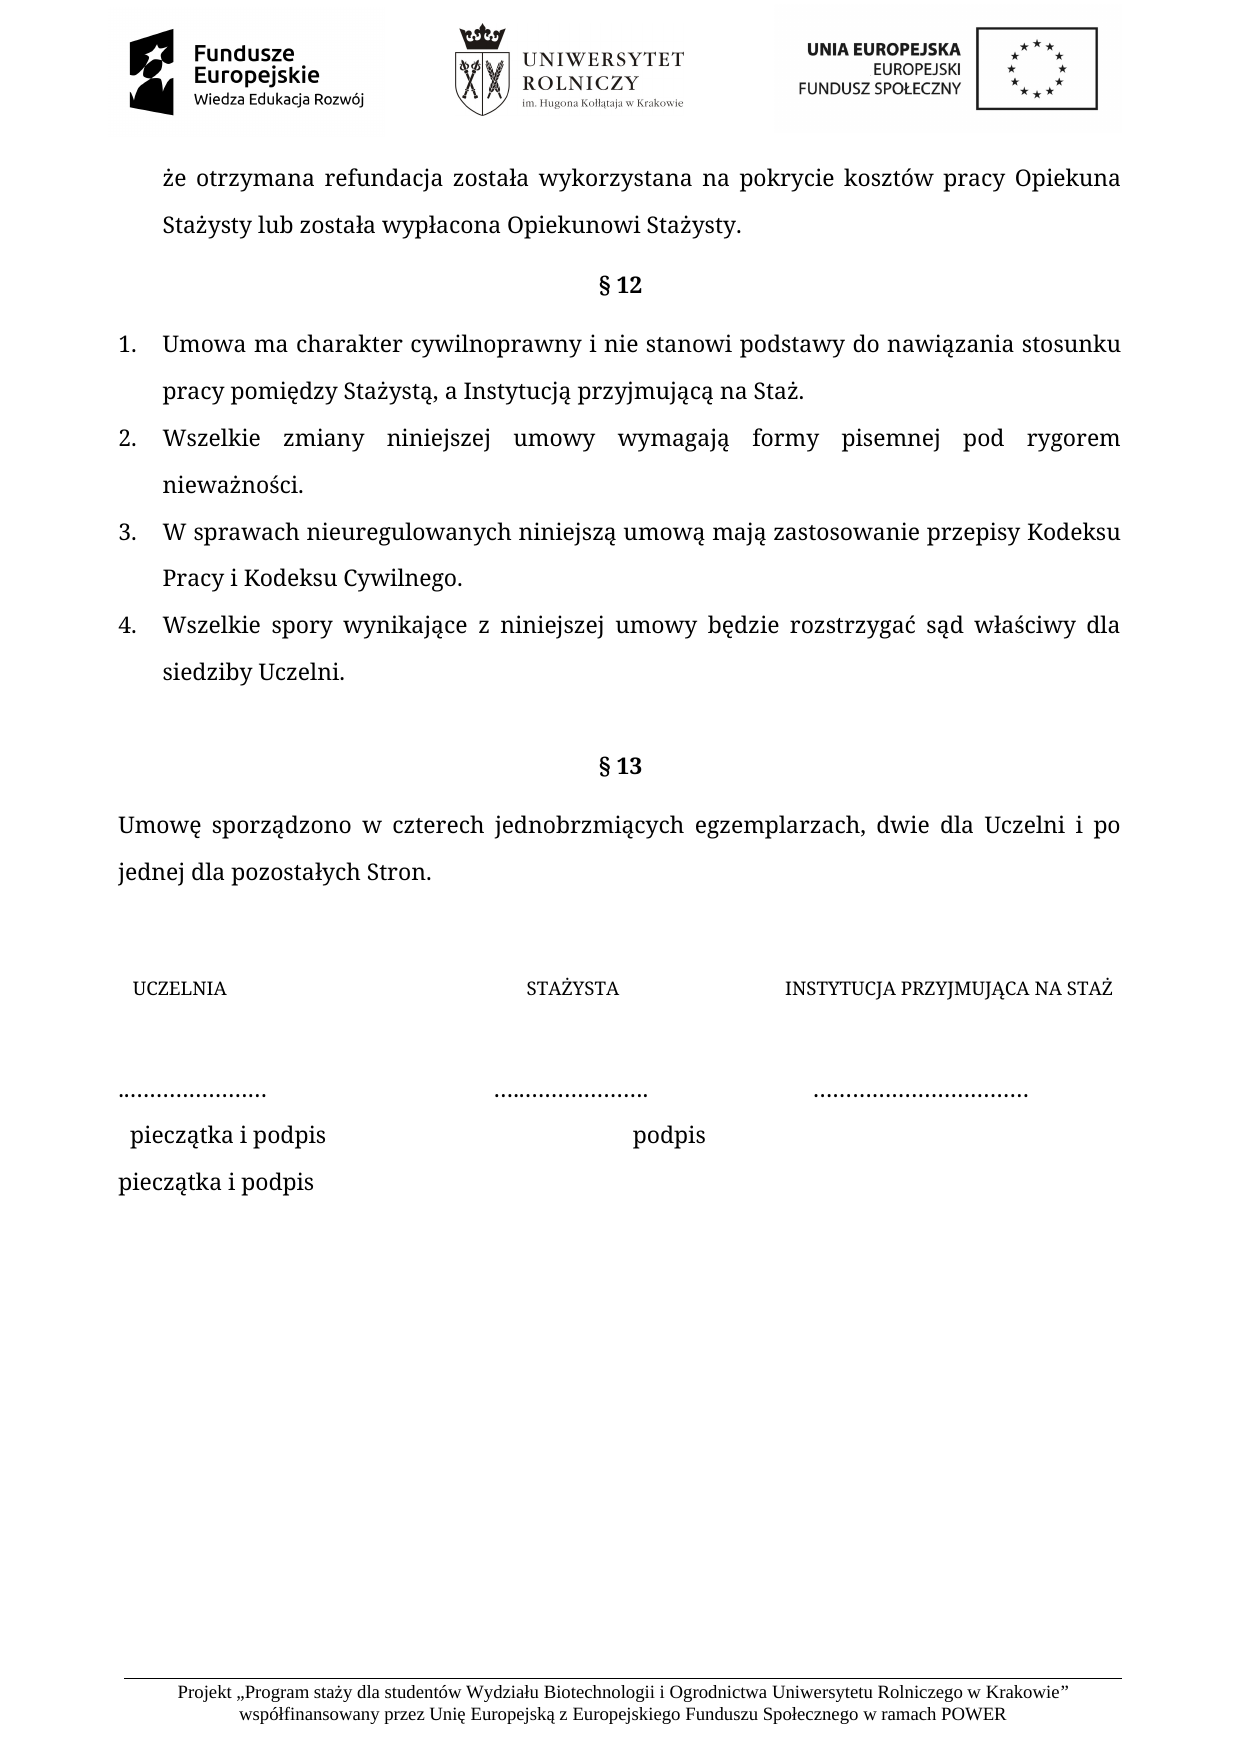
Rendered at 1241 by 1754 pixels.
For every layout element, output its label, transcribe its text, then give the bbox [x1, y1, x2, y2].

text § 13 [118, 750, 1122, 781]
list Wszelkie zmiany niniejszej umowy wymagają formy pisemnej pod rygorem nieważności. [118, 422, 1122, 500]
text ..………………… …..………………. …………………………… [118, 1072, 1122, 1104]
picture [774, 4, 1122, 133]
text pieczątka i podpis podpis pieczątka i podpis [118, 1119, 1122, 1197]
picture [455, 23, 684, 116]
list W sprawach nieuregulowanych niniejszą umową mają zastosowanie przepisy Kodeksu Pracy i Kodeksu Cywilnego. [118, 516, 1122, 594]
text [118, 162, 1122, 241]
text § 12 [118, 269, 1122, 300]
text Umowę sporządzono w czterech jednobrzmiących egzemplarzach, dwie dla Uczelni i po jednej dla pozostałych Stron. [118, 809, 1122, 887]
list Umowa ma charakter cywilnoprawny i nie stanowi podstawy do nawiązania stosunku pracy pomiędzy Stażystą, a Instytucją przyjmującą na Staż. [118, 328, 1122, 406]
text UCZELNIA STAŻYSTA INSTYTUCJA PRZYJMUJĄCA NA STAŻ [118, 975, 1122, 1000]
list Wszelkie spory wynikające z niniejszej umowy będzie rozstrzygać sąd właściwy dla siedziby Uczelni. [118, 609, 1122, 687]
picture [108, 7, 385, 137]
